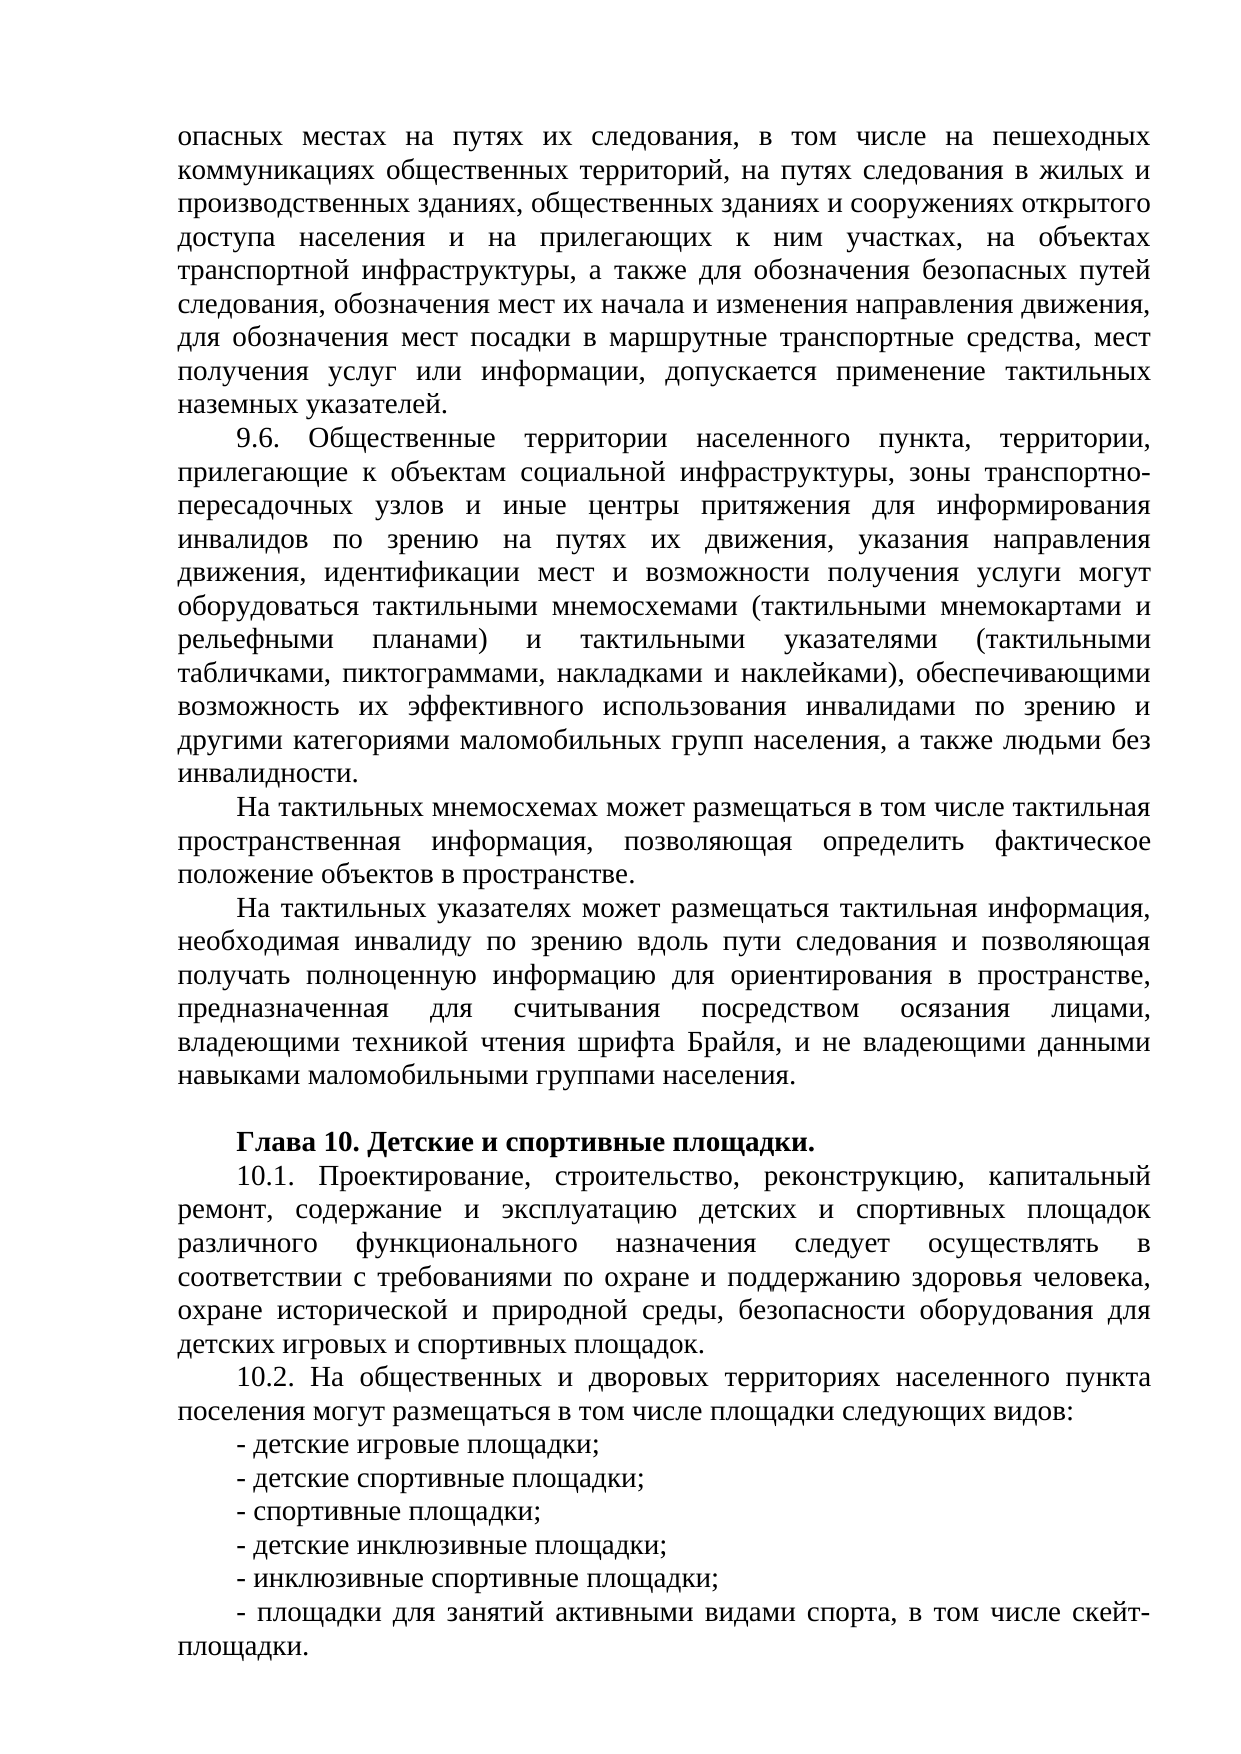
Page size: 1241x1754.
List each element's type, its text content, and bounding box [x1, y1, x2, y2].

text - детские спортивные площадки; [177, 1460, 1152, 1493]
text - спортивные площадки; [177, 1493, 1152, 1527]
text Глава 10. Детские и спортивные площадки. [177, 1124, 1152, 1158]
text 10.2. На общественных и дворовых территориях населенного пункта поселения могут размещаться в том числе площадки следующих видов: [177, 1359, 1152, 1426]
text - площадки для занятий активными видами спорта, в том числе скейт-площадки. [177, 1594, 1152, 1661]
text На тактильных указателях может размещаться тактильная информация, необходимая инвалиду по зрению вдоль пути следования и позволяющая получать полноценную информацию для ориентирования в пространстве, предназначенная для считывания посредством осязания лицами, владеющими техникой чтения шрифта Брайля, и не владеющими данными навыками маломобильными группами населения. [177, 890, 1152, 1091]
text - инклюзивные спортивные площадки; [177, 1561, 1152, 1594]
text - детские игровые площадки; [177, 1426, 1152, 1460]
text 9.6. Общественные территории населенного пункта, территории, прилегающие к объектам социальной инфраструктуры, зоны транспортно-пересадочных узлов и иные центры притяжения для информирования инвалидов по зрению на путях их движения, указания направления движения, идентификации мест и возможности получения услуги могут оборудоваться тактильными мнемосхемами (тактильными мнемокартами и рельефными планами) и тактильными указателями (тактильными табличками, пиктограммами, накладками и наклейками), обеспечивающими возможность их эффективного использования инвалидами по зрению и другими категориями маломобильных групп населения, а также людьми без инвалидности. [177, 420, 1152, 789]
text 10.1. Проектирование, строительство, реконструкцию, капитальный ремонт, содержание и эксплуатацию детских и спортивных площадок различного функционального назначения следует осуществлять в соответствии с требованиями по охране и поддержанию здоровья человека, охране исторической и природной среды, безопасности оборудования для детских игровых и спортивных площадок. [177, 1158, 1152, 1359]
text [177, 118, 1152, 420]
text - детские инклюзивные площадки; [177, 1527, 1152, 1561]
text На тактильных мнемосхемах может размещаться в том числе тактильная пространственная информация, позволяющая определить фактическое положение объектов в пространстве. [177, 789, 1152, 890]
